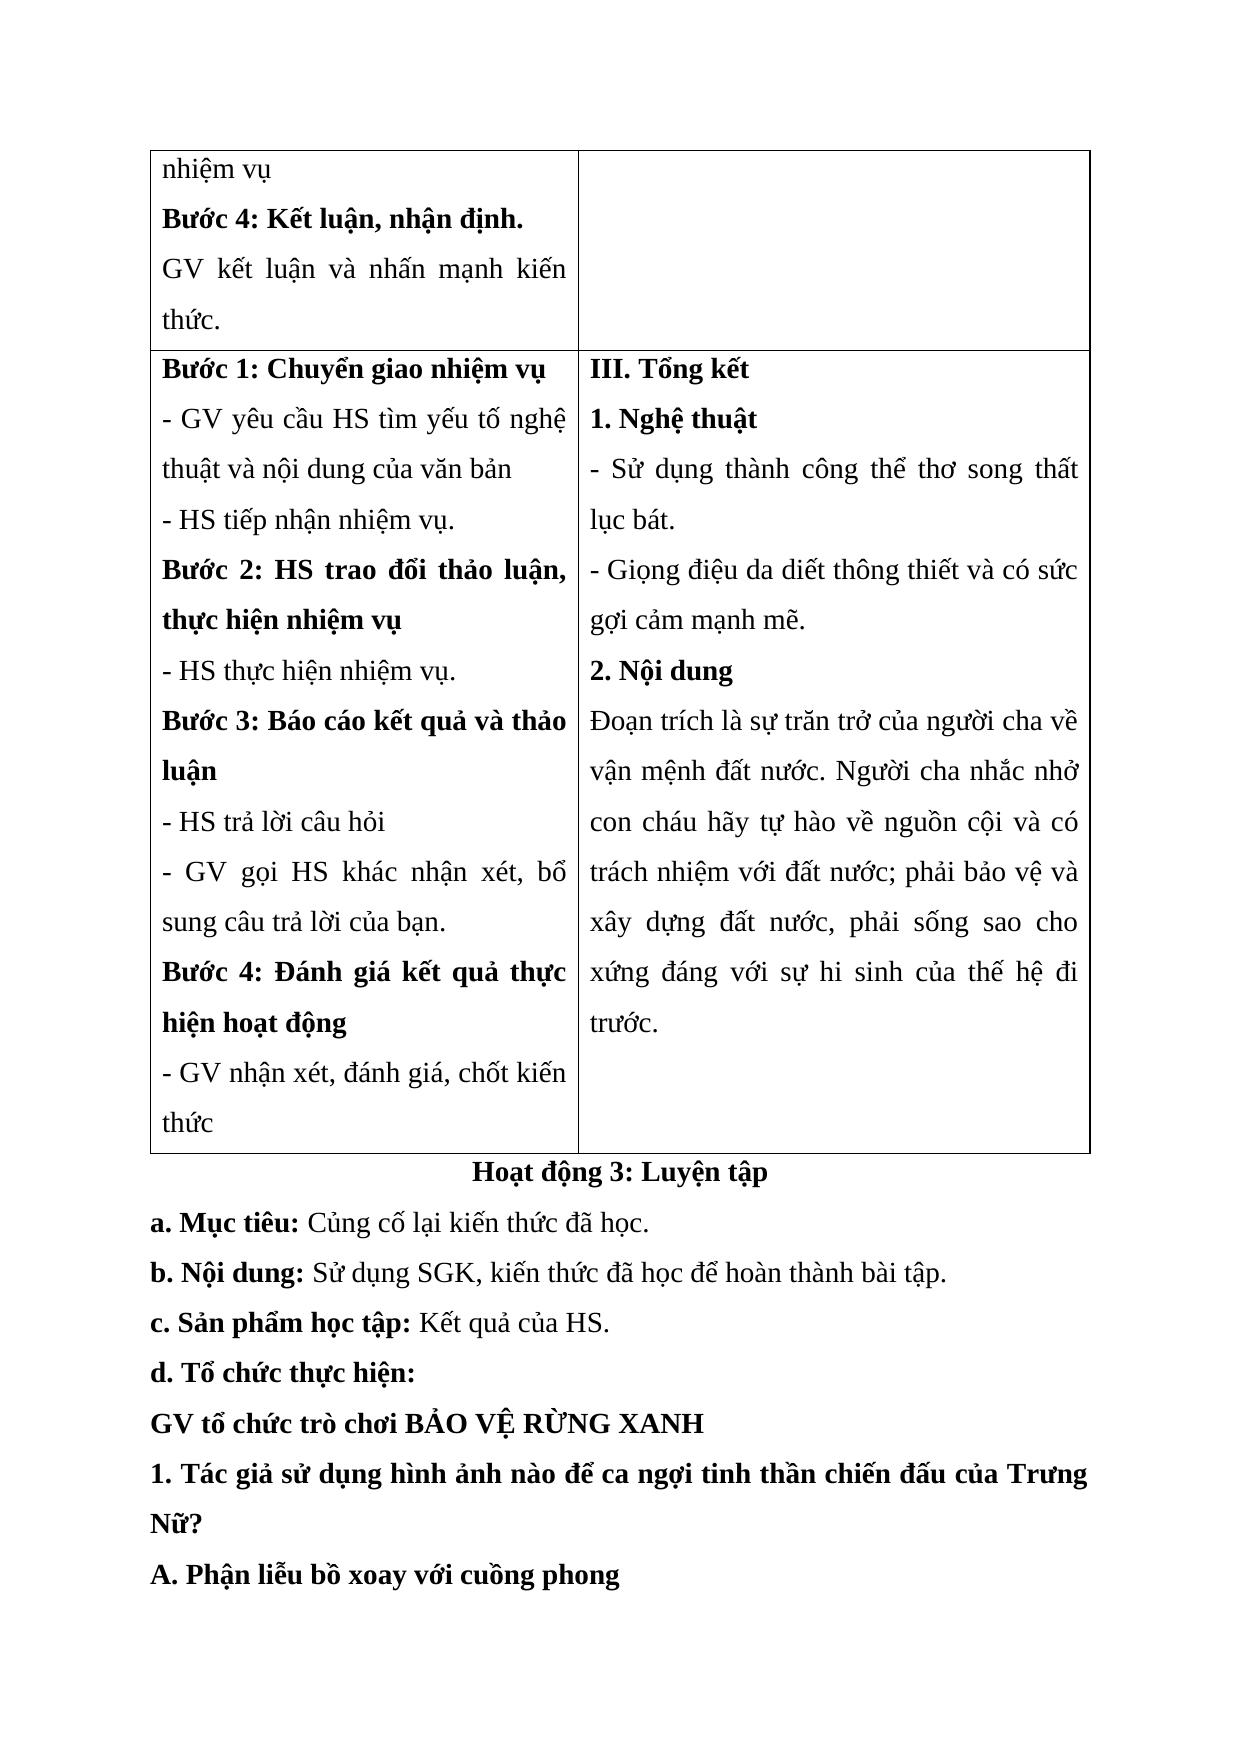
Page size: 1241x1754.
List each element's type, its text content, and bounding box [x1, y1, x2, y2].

text Hoạt động 3: Luyện tập [150, 1154, 1090, 1188]
text a. Mục tiêu: Củng cố lại kiến thức đã học. [150, 1205, 1090, 1238]
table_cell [151, 151, 578, 350]
table_cell Bước 1: Chuyển giao nhiệm vụ - GV yêu cầu HS tìm yếu tố nghệ thuật và nội dung của văn bản - HS tiếp nhận nhiệm vụ. Bước 2: HS trao đổi thảo luận, thực hiện nhiệm vụ - HS thực hiện nhiệm vụ. Bước 3: Báo cáo kết quả và thảo luận - HS trả lời câu hỏi - GV gọi HS khác nhận xét, bổ sung câu trả lời của bạn. Bước 4: Đánh giá kết quả thực hiện hoạt động - GV nhận xét, đánh giá, chốt kiến thức [151, 351, 578, 1153]
text b. Nội dung: Sử dụng SGK, kiến thức đã học để hoàn thành bài tập. [150, 1255, 1090, 1288]
text A. Phận liễu bồ xoay với cuồng phong [150, 1557, 1090, 1590]
text d. Tổ chức thực hiện: [150, 1356, 1090, 1389]
text c. Sản phẩm học tập: Kết quả của HS. [150, 1305, 1090, 1339]
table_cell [579, 151, 1089, 350]
text 1. Tác giả sử dụng hình ảnh nào để ca ngợi tinh thần chiến đấu của Trưng Nữ? [150, 1456, 1090, 1540]
table_cell III. Tổng kết 1. Nghệ thuật - Sử dụng thành công thể thơ song thất lục bát. - Giọng điệu da diết thông thiết và có sức gợi cảm mạnh mẽ. 2. Nội dung Đoạn trích là sự trăn trở của người cha về vận mệnh đất nước. Người cha nhắc nhở con cháu hãy tự hào về nguồn cội và có trách nhiệm với đất nước; phải bảo vệ và xây dựng đất nước, phải sống sao cho xứng đáng với sự hi sinh của thế hệ đi trước. [579, 351, 1089, 1153]
text GV tổ chức trò chơi BẢO VỆ RỪNG XANH [150, 1406, 1090, 1439]
